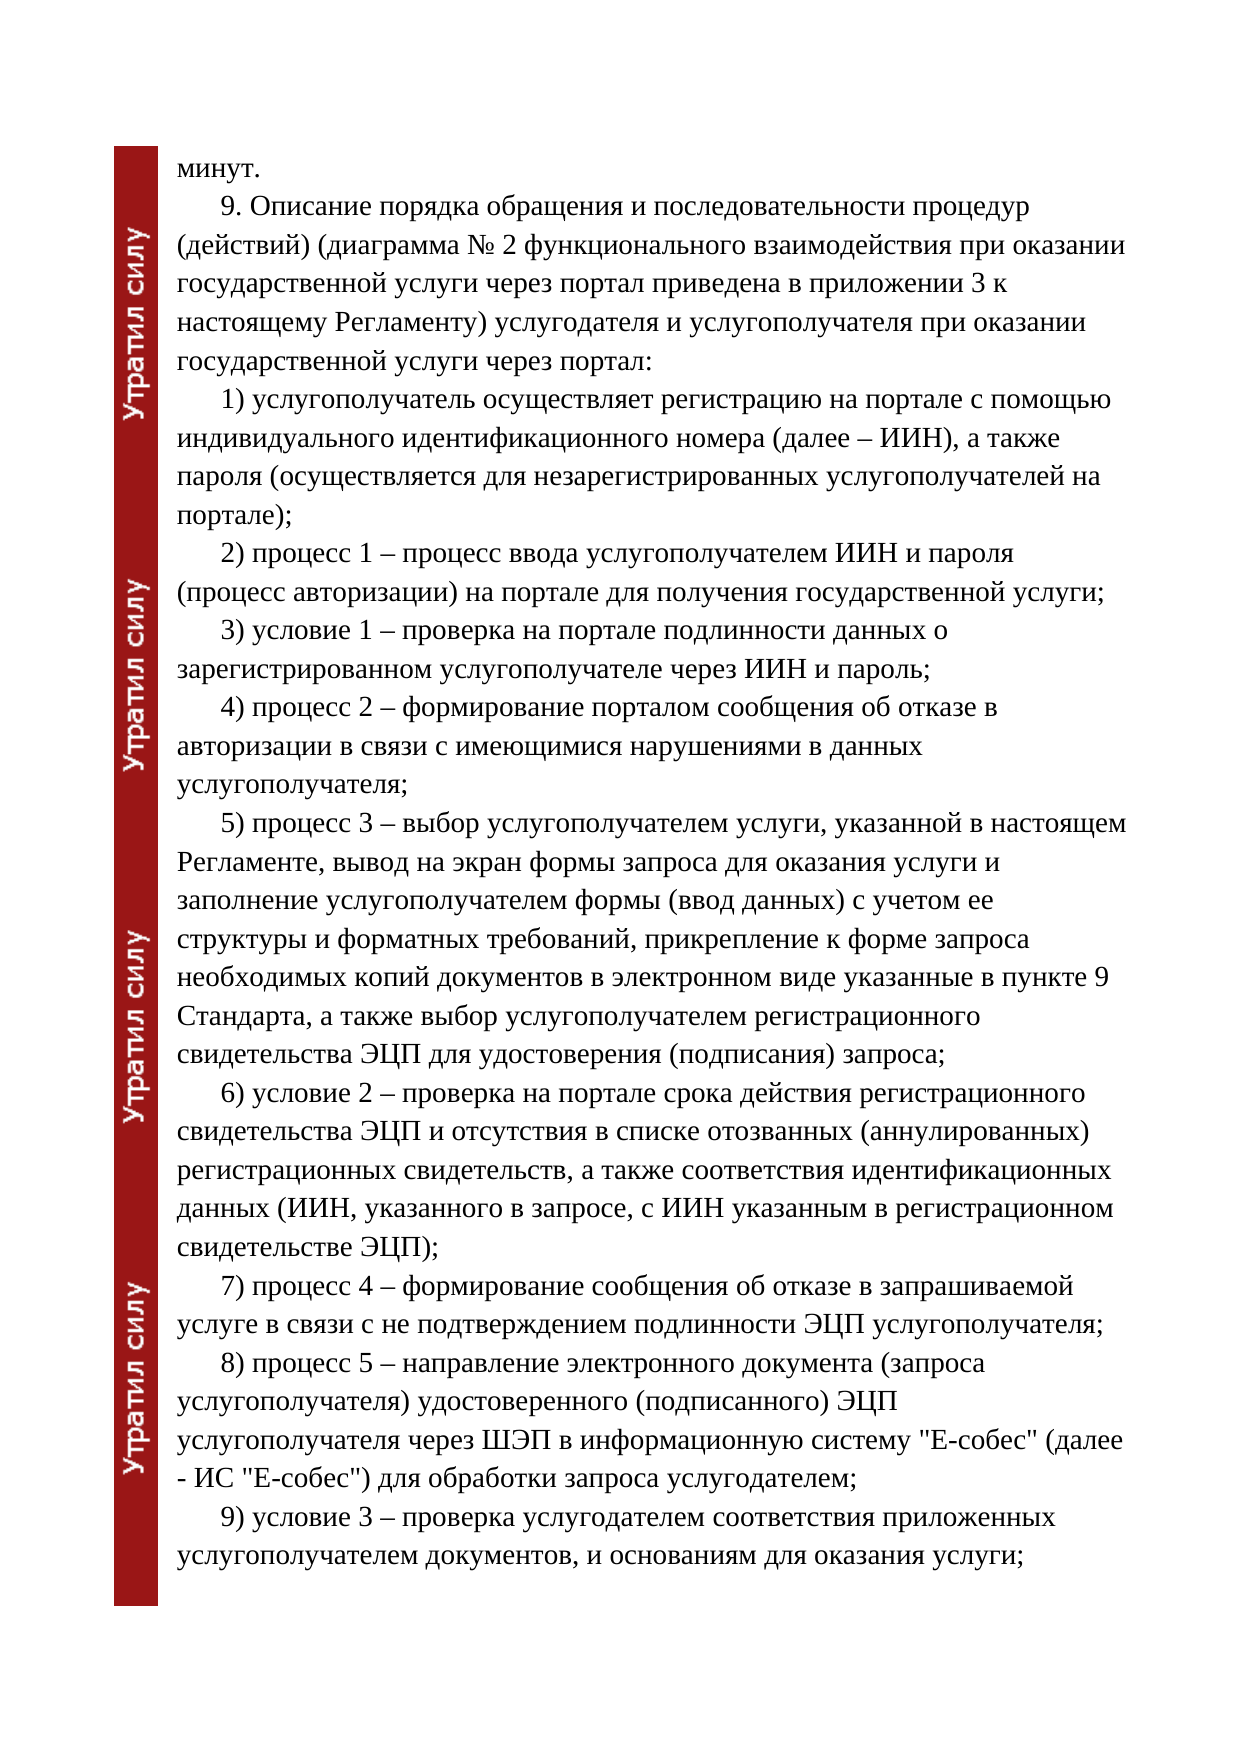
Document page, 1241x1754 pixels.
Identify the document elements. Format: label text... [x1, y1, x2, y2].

picture [114, 146, 158, 150]
picture [114, 1571, 158, 1606]
